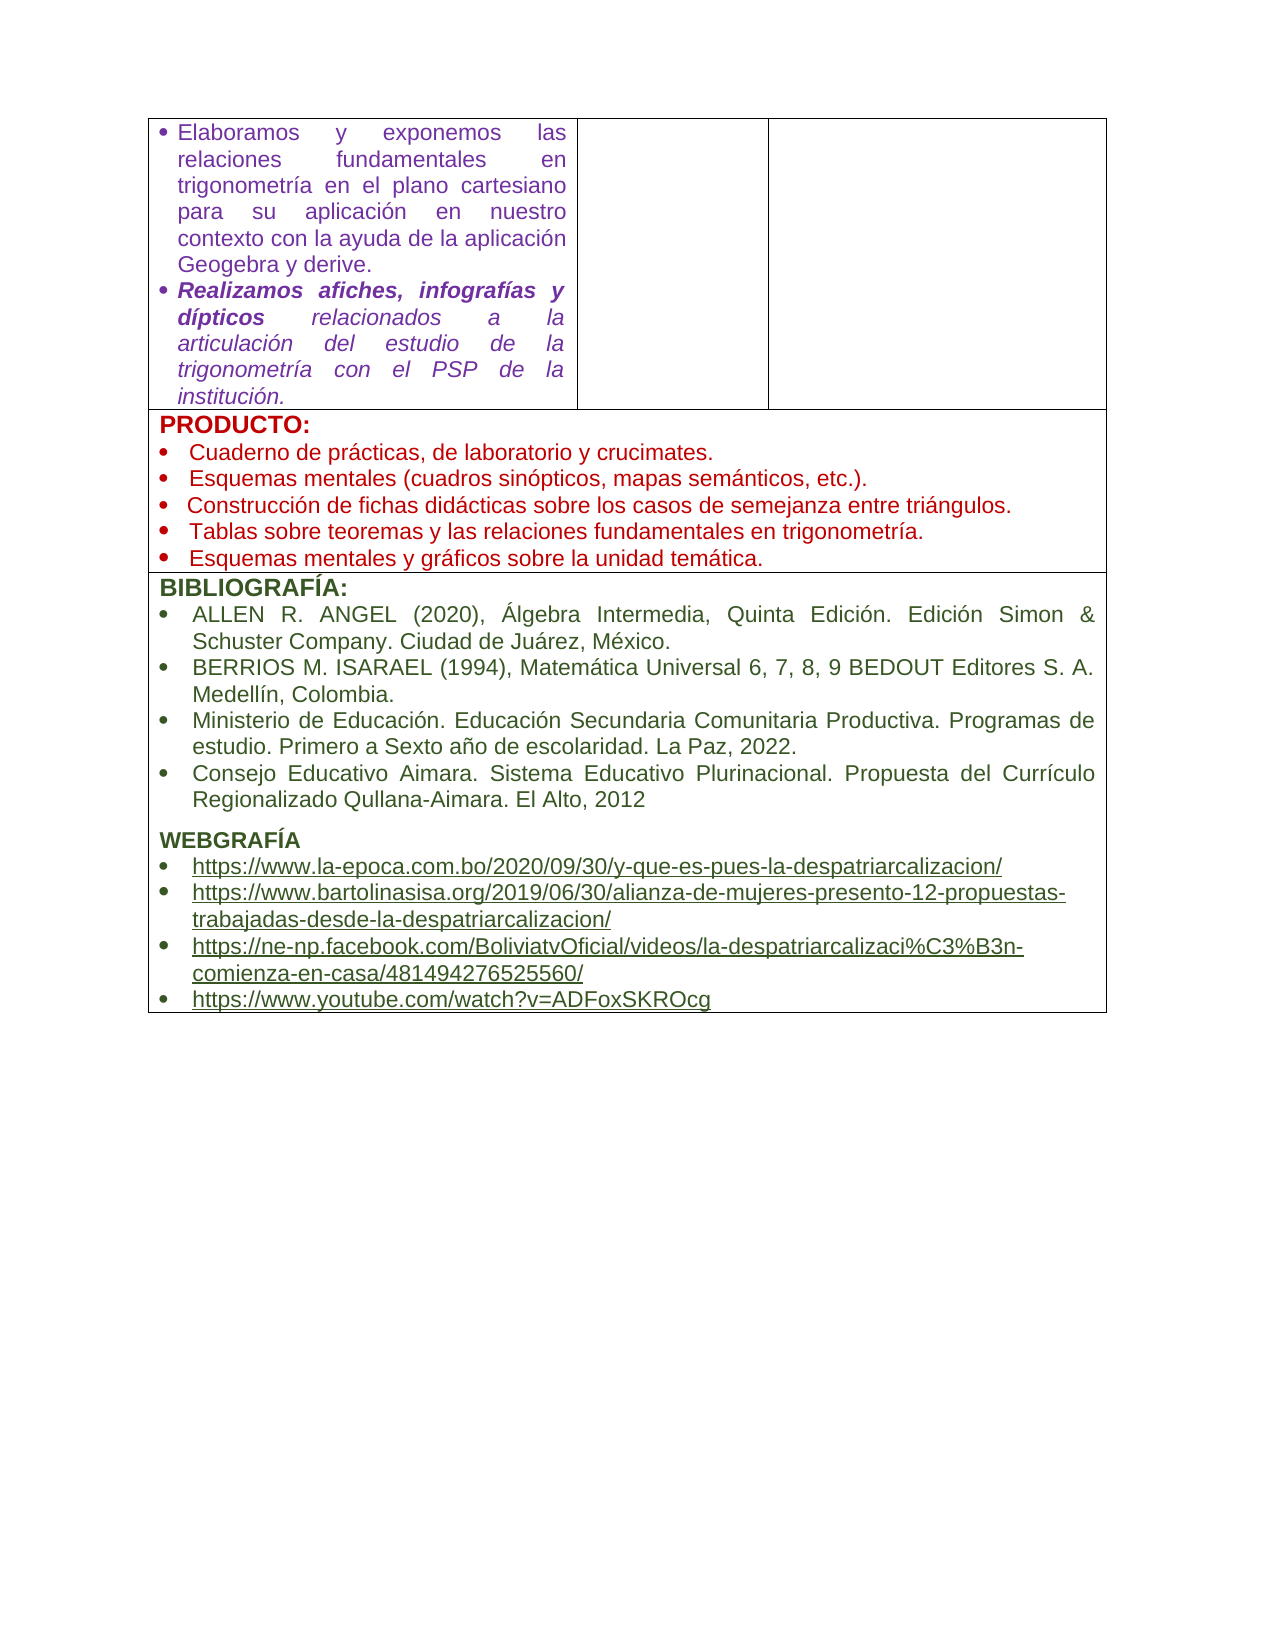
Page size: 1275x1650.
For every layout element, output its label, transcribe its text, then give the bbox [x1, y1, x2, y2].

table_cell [149, 119, 577, 409]
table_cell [769, 119, 1106, 409]
table_cell PRODUCTO: Cuaderno de prácticas, de laboratorio y crucimates. Esquemas mentales (cuadros sinópticos, mapas semánticos, etc.). Construcción de fichas didácticas sobre los casos de semejanza entre triángulos. Tablas sobre teoremas y las relaciones fundamentales en trigonometría. Esquemas mentales y gráficos sobre la unidad temática. [149, 410, 1106, 572]
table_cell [578, 119, 768, 409]
table_cell BIBLIOGRAFÍA: ALLEN R. ANGEL (2020), Álgebra Intermedia, Quinta Edición. Edición Simon & Schuster Company. Ciudad de Juárez, México. BERRIOS M. ISARAEL (1994), Matemática Universal 6, 7, 8, 9 BEDOUT Editores S. A. Medellín, Colombia. Ministerio de Educación. Educación Secundaria Comunitaria Productiva. Programas de estudio. Primero a Sexto año de escolaridad. La Paz, 2022. Consejo Educativo Aimara. Sistema Educativo Plurinacional. Propuesta del Currículo Regionalizado Qullana-Aimara. El Alto, 2012 WEBGRAFÍA https://www.la-epoca.com.bo/2020/09/30/y-que-es-pues-la-despatriarcalizacion/ https://www.bartolinasisa.org/2019/06/30/alianza-de-mujeres-presento-12-propuestas-trabajadas-desde-la-despatriarcalizacion/ https://ne-np.facebook.com/BoliviatvOficial/videos/la-despatriarcalizaci%C3%B3n-comienza-en-casa/481494276525560/ https://www.youtube.com/watch?v=ADFoxSKROcg [149, 573, 1106, 1012]
